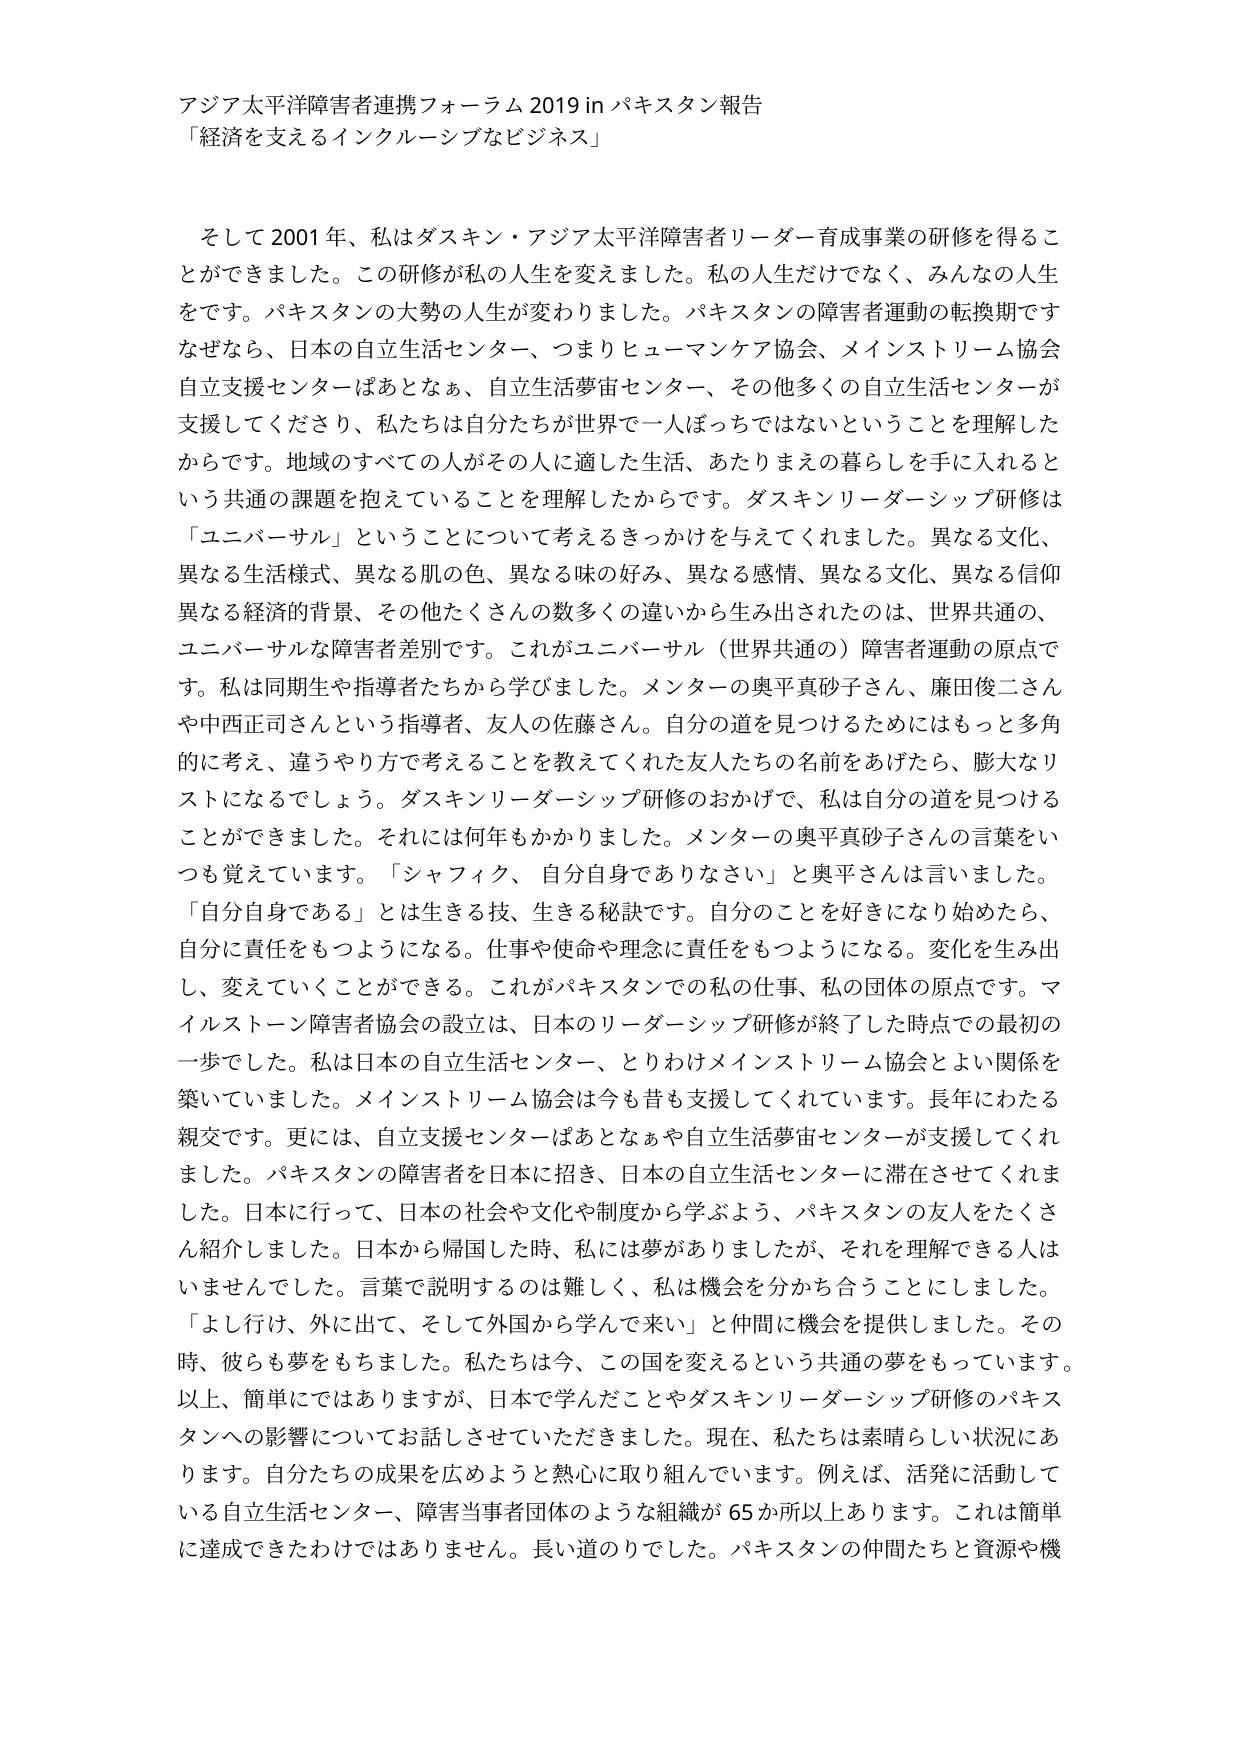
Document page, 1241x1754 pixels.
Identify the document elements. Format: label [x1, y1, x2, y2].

text [177, 217, 1063, 1567]
